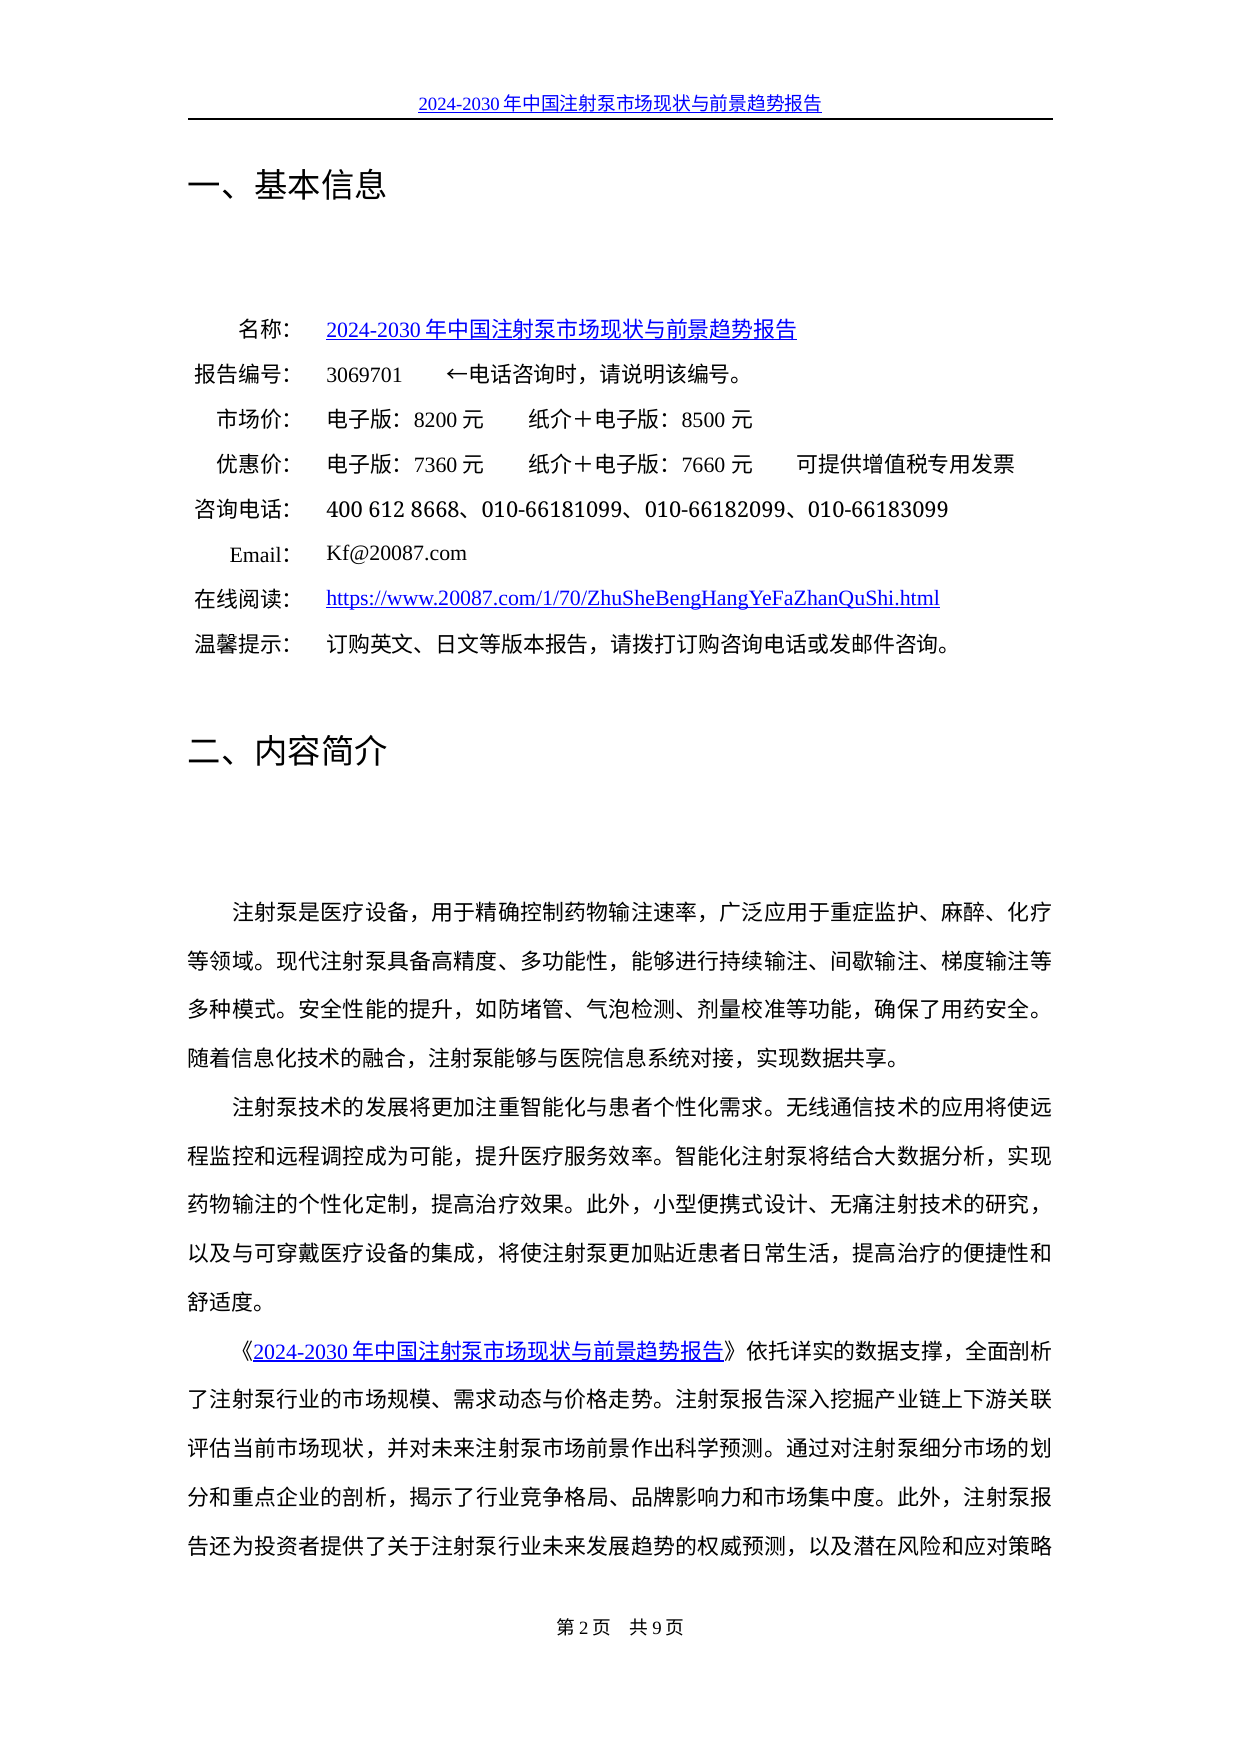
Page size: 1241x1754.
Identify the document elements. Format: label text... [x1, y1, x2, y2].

table_cell 优惠价： [167, 447, 315, 492]
title 一、基本信息 [187, 150, 1053, 215]
table_cell 报告编号： [167, 357, 315, 402]
table_cell 400 612 8668、010-66181099、010-66182099、010-66183099 [315, 492, 1073, 537]
table_cell Email： [167, 537, 315, 582]
table_cell Kf@20087.com [315, 537, 1073, 582]
title 二、内容简介 [187, 717, 1053, 782]
table_header 2024-2030年中国注射泵市场现状与前景趋势报告 [315, 312, 1073, 357]
table_cell 市场价： [167, 402, 315, 447]
table_header 名称： [167, 312, 315, 357]
table_cell 温馨提示： [167, 627, 315, 672]
table_cell 电子版：8200 元 纸介＋电子版：8500 元 [315, 402, 1073, 447]
table_cell 订购英文、日文等版本报告，请拨打订购咨询电话或发邮件咨询。 [315, 627, 1073, 672]
table_cell 电子版：7360 元 纸介＋电子版：7660 元 可提供增值税专用发票 [315, 447, 1073, 492]
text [187, 894, 1053, 1561]
table_cell [315, 582, 1073, 627]
table_cell 咨询电话： [167, 492, 315, 537]
table_cell 在线阅读： [167, 582, 315, 627]
table_cell 3069701 ←电话咨询时，请说明该编号。 [315, 357, 1073, 402]
